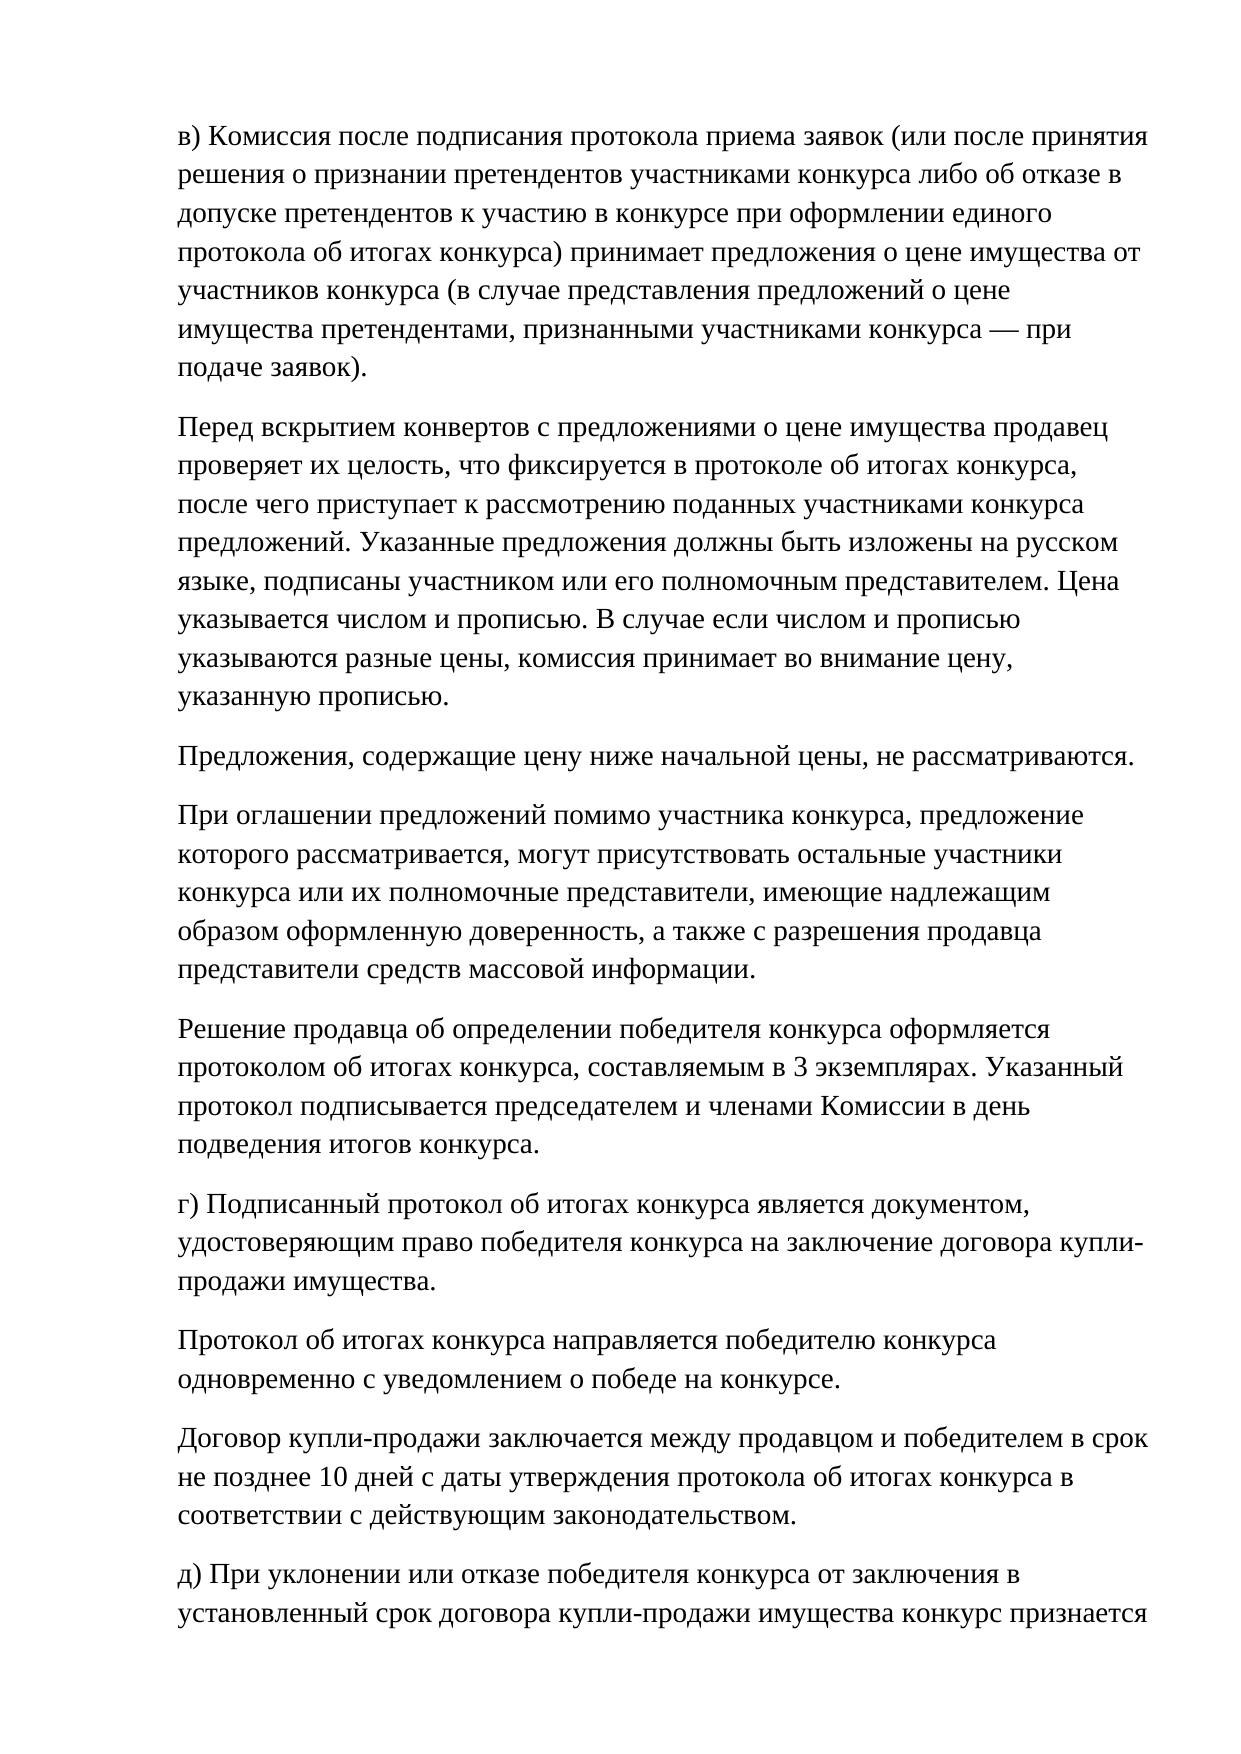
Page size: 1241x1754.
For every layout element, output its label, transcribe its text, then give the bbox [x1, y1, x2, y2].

text Протокол об итогах конкурса направляется победителю конкурса одновременно с уведомлением о победе на конкурсе. [177, 1322, 1152, 1394]
text Решение продавца об определении победителя конкурса оформляется протоколом об итогах конкурса, составляемым в 3 экземплярах. Указанный протокол подписывается председателем и членами Комиссии в день подведения итогов конкурса. [177, 1011, 1152, 1160]
text Предложения, содержащие цену ниже начальной цены, не рассматриваются. [177, 738, 1152, 771]
text Договор купли-продажи заключается между продавцом и победителем в срок не позднее 10 дней с даты утверждения протокола об итогах конкурса в соответствии с действующим законодательством. [177, 1420, 1152, 1531]
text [177, 1557, 1152, 1629]
text При оглашении предложений помимо участника конкурса, предложение которого рассматривается, могут присутствовать остальные участники конкурса или их полномочные представители, имеющие надлежащим образом оформленную доверенность, а также с разрешения продавца представители средств массовой информации. [177, 797, 1152, 985]
text Перед вскрытием конвертов с предложениями о цене имущества продавец проверяет их целость, что фиксируется в протоколе об итогах конкурса, после чего приступает к рассмотрению поданных участниками конкурса предложений. Указанные предложения должны быть изложены на русском языке, подписаны участником или его полномочным представителем. Цена указывается числом и прописью. В случае если числом и прописью указываются разные цены, комиссия принимает во внимание цену, указанную прописью. [177, 409, 1152, 712]
text в) Комиссия после подписания протокола приема заявок (или после принятия решения о признании претендентов участниками конкурса либо об отказе в допуске претендентов к участию в конкурсе при оформлении единого протокола об итогах конкурса) принимает предложения о цене имущества от участников конкурса (в случае представления предложений о цене имущества претендентами, признанными участниками конкурса — при подаче заявок). [177, 118, 1152, 383]
text г) Подписанный протокол об итогах конкурса является документом, удостоверяющим право победителя конкурса на заключение договора купли-продажи имущества. [177, 1186, 1152, 1296]
